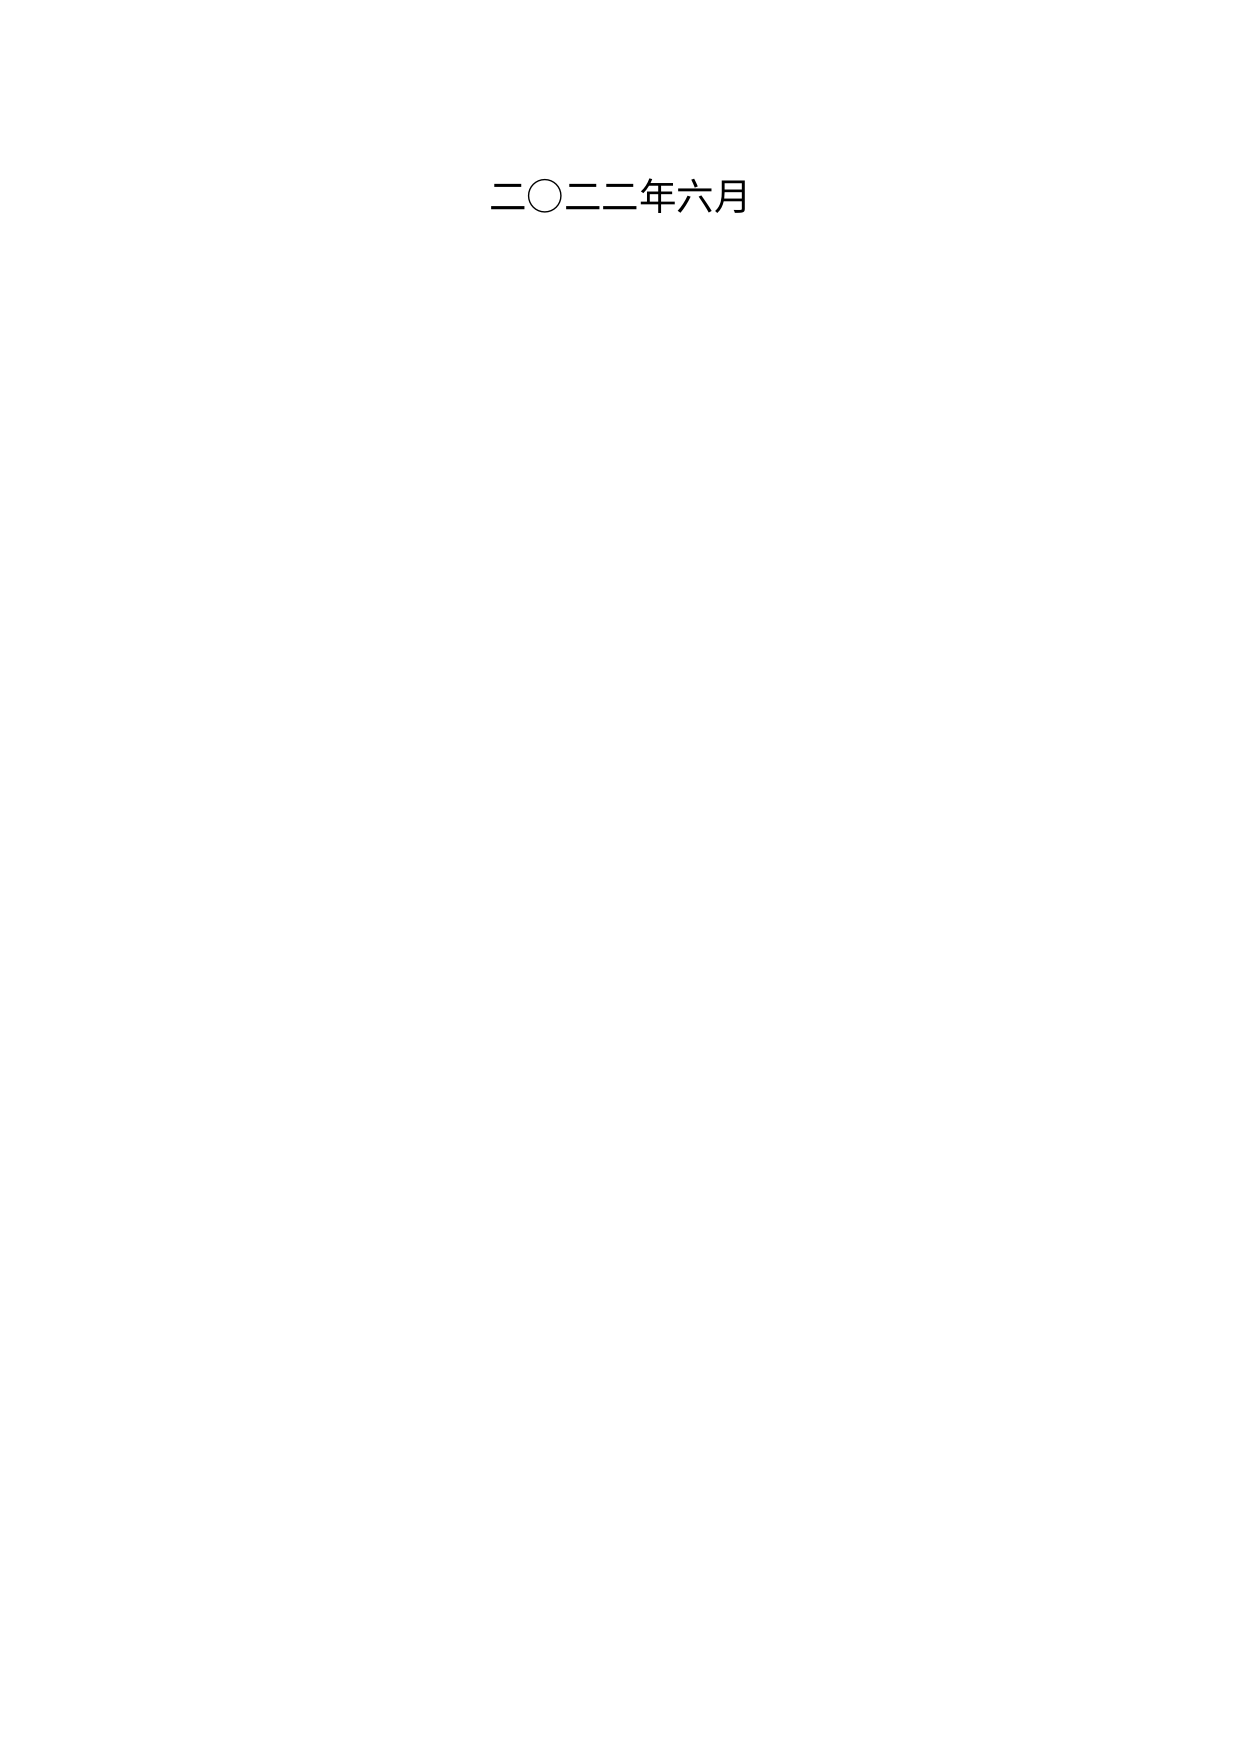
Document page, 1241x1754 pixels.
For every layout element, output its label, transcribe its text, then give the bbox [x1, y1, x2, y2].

text 二○二二年六月 [163, 162, 1077, 227]
